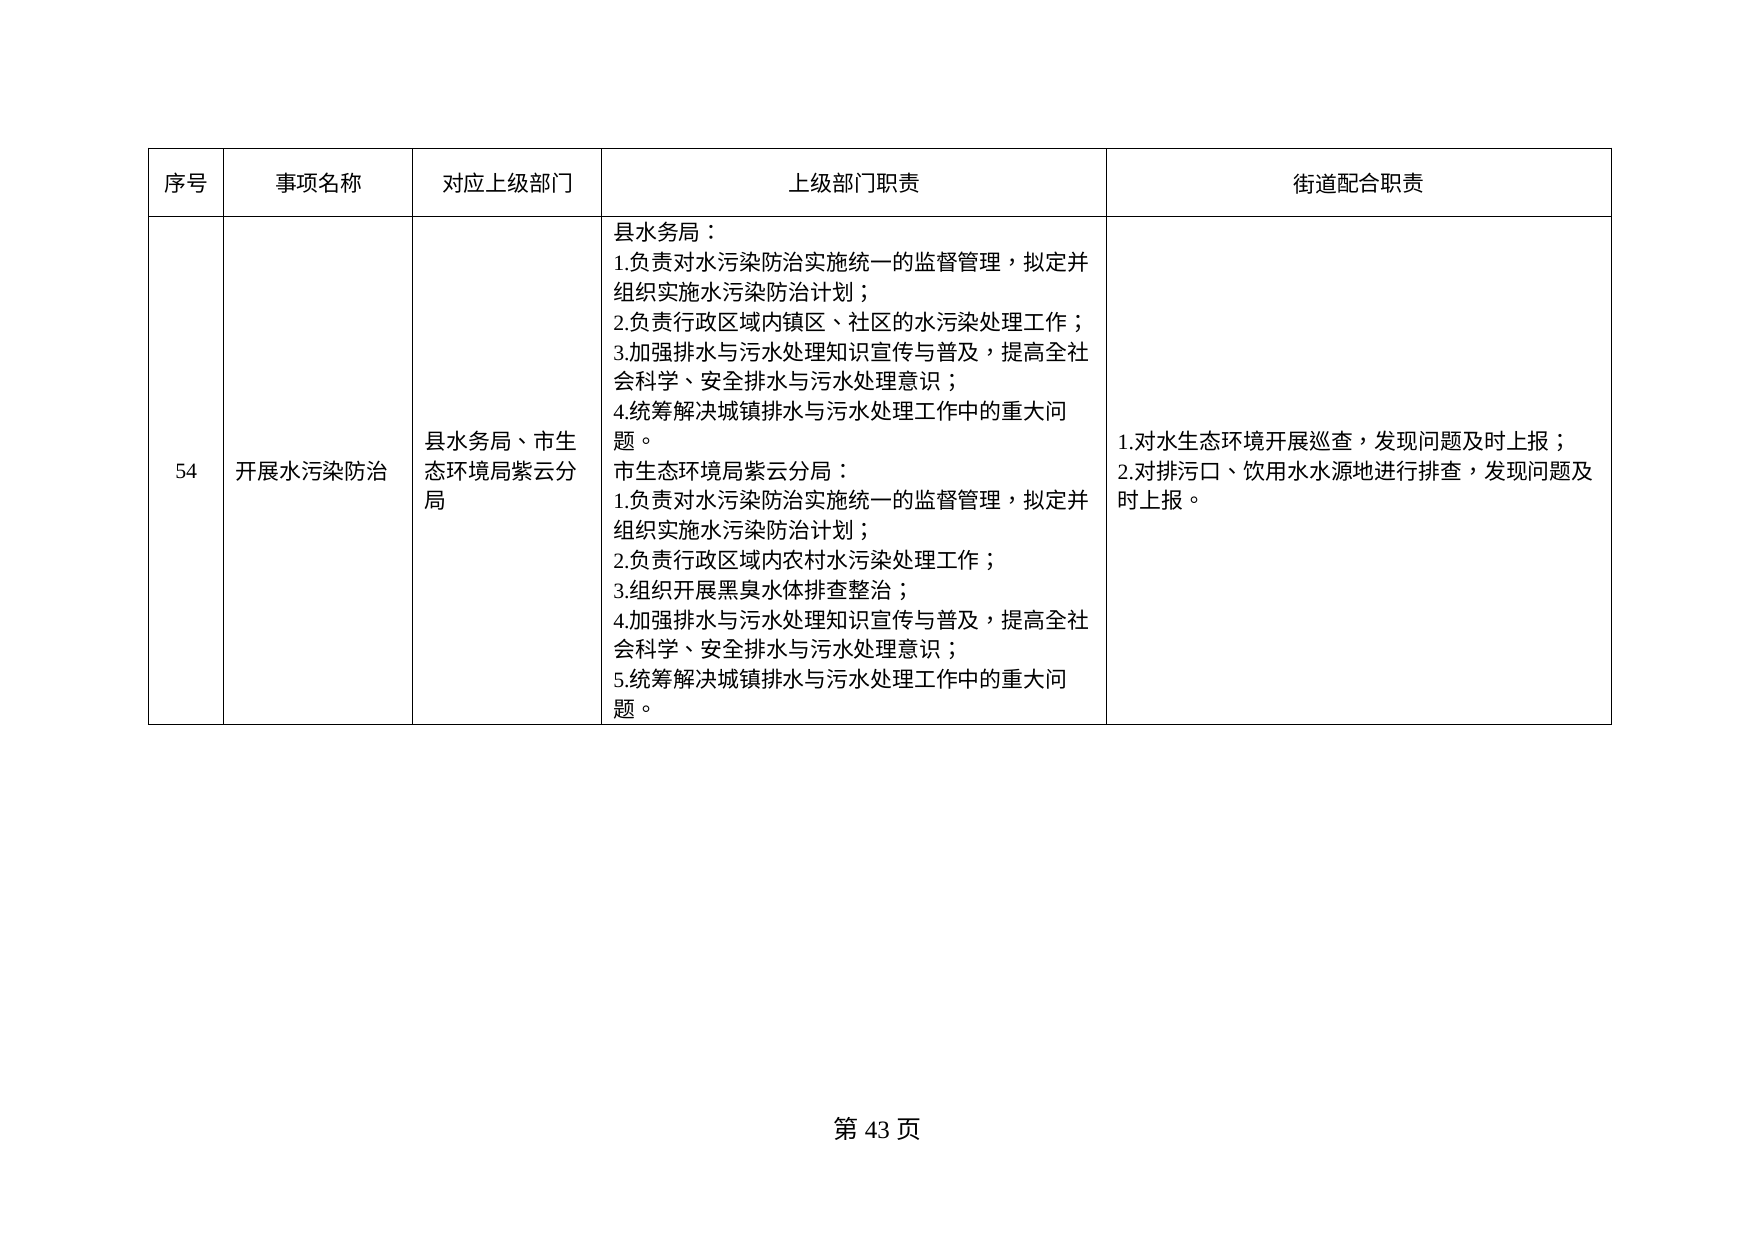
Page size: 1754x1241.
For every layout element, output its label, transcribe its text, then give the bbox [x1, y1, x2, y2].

table_cell 54 [149, 217, 223, 724]
table_header 上级部门职责 [602, 149, 1106, 216]
table_cell 开展水污染防治 [224, 217, 412, 724]
table_cell 县水务局： 1.负责对水污染防治实施统一的监督管理，拟定并组织实施水污染防治计划； 2.负责行政区域内镇区、社区的水污染处理工作； 3.加强排水与污水处理知识宣传与普及，提高全社会科学、安全排水与污水处理意识； 4.统筹解决城镇排水与污水处理工作中的重大问题。 市生态环境局紫云分局： 1.负责对水污染防治实施统一的监督管理，拟定并组织实施水污染防治计划； 2.负责行政区域内农村水污染处理工作； 3.组织开展黑臭水体排查整治； 4.加强排水与污水处理知识宣传与普及，提高全社会科学、安全排水与污水处理意识； 5.统筹解决城镇排水与污水处理工作中的重大问题。 [602, 217, 1106, 724]
table_cell 县水务局、市生态环境局紫云分局 [413, 217, 601, 724]
table_header 事项名称 [224, 149, 412, 216]
table_header 对应上级部门 [413, 149, 601, 216]
table_cell 1.对水生态环境开展巡查，发现问题及时上报； 2.对排污口、饮用水水源地进行排查，发现问题及时上报。 [1107, 217, 1611, 724]
table_header 街道配合职责 [1107, 149, 1611, 216]
table_header 序号 [149, 149, 223, 216]
